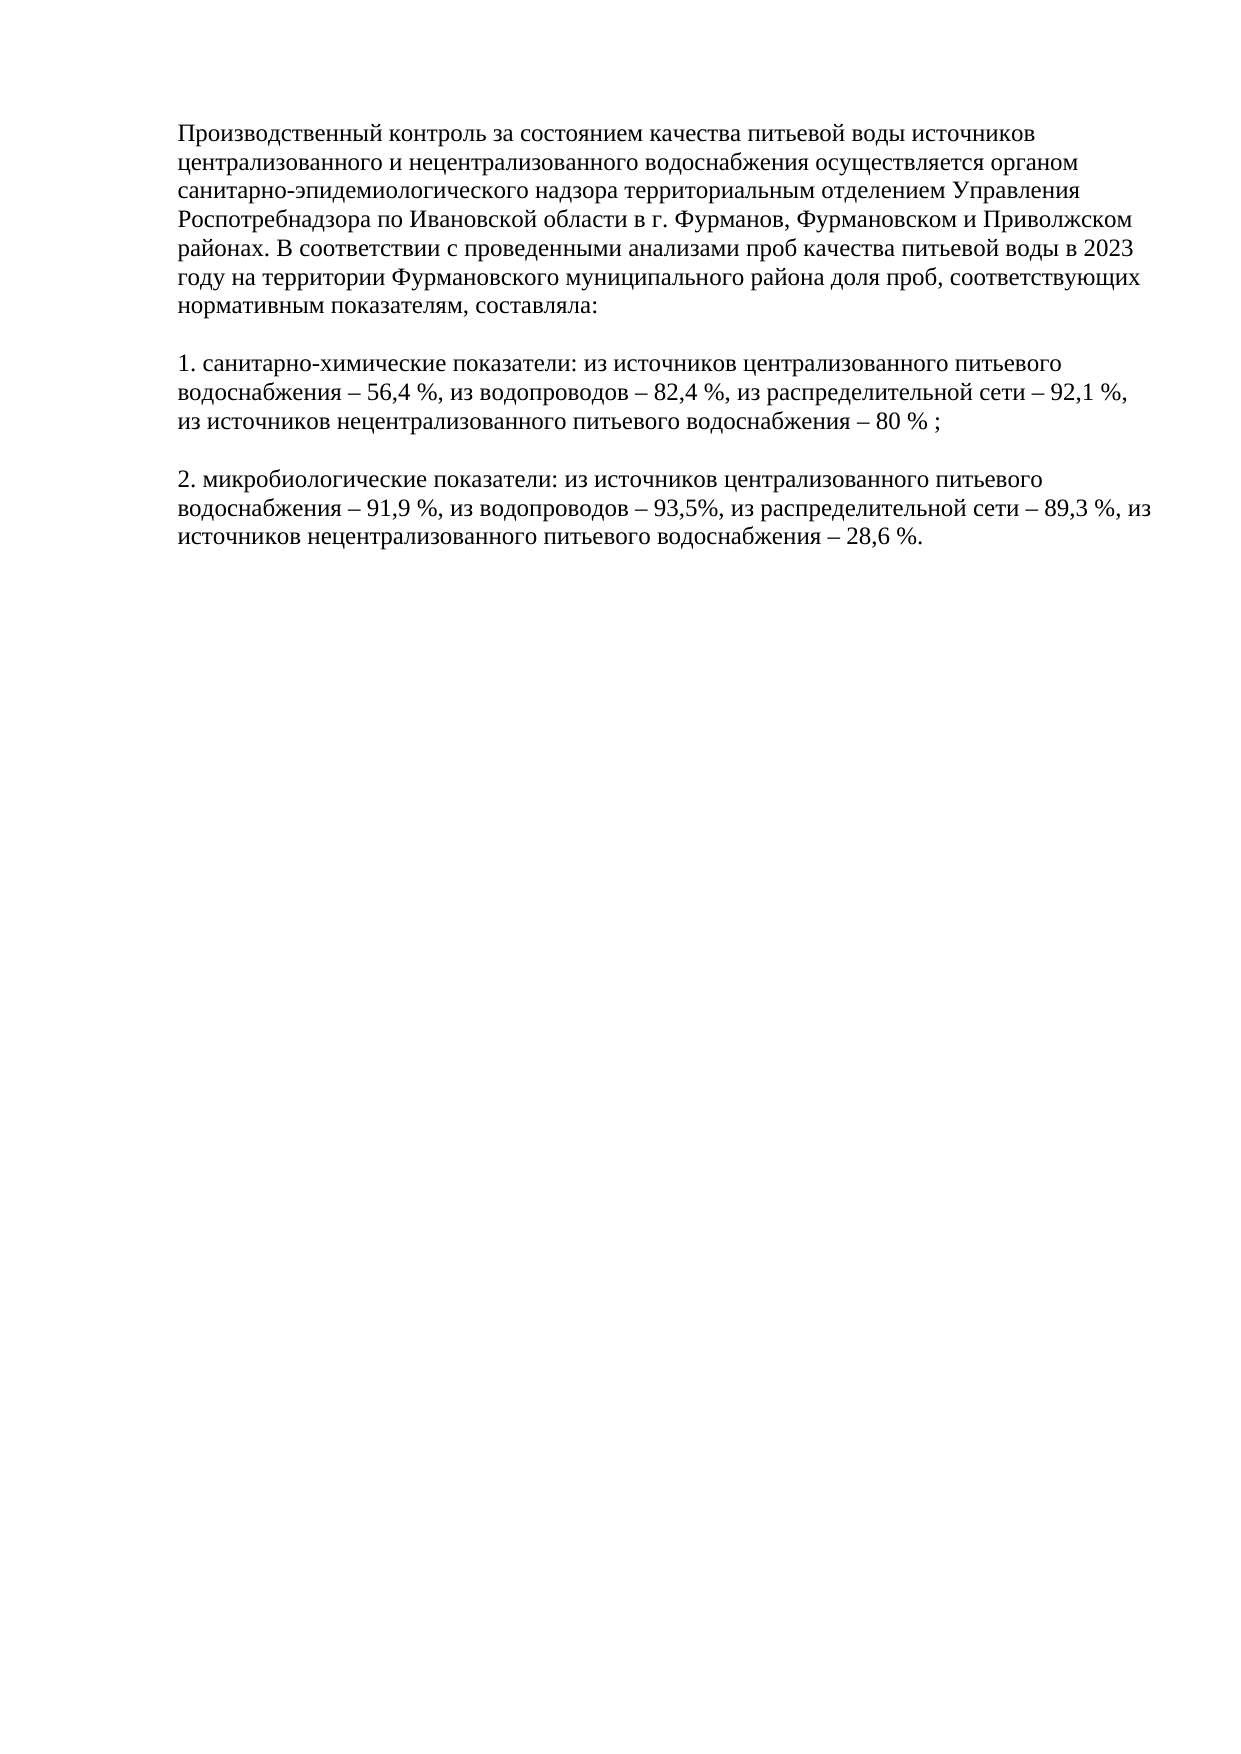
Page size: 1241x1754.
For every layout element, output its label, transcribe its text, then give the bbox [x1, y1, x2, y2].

text Производственный контроль за состоянием качества питьевой воды источников централизованного и нецентрализованного водоснабжения осуществляется органом санитарно-эпидемиологического надзора территориальным отделением Управления Роспотребнадзора по Ивановской области в г. Фурманов, Фурмановском и Приволжском районах. В соответствии с проведенными анализами проб качества питьевой воды в 2023 году на территории Фурмановского муниципального района доля проб, соответствующих нормативным показателям, составляла: [177, 118, 1152, 319]
text 1. санитарно-химические показатели: из источников централизованного питьевого водоснабжения – 56,4 %, из водопроводов – 82,4 %, из распределительной сети – 92,1 %, из источников нецентрализованного питьевого водоснабжения – 80 % ; [177, 348, 1152, 435]
text 2. микробиологические показатели: из источников централизованного питьевого водоснабжения – 91,9 %, из водопроводов – 93,5%, из распределительной сети – 89,3 %, из источников нецентрализованного питьевого водоснабжения – 28,6 %. [177, 464, 1152, 550]
